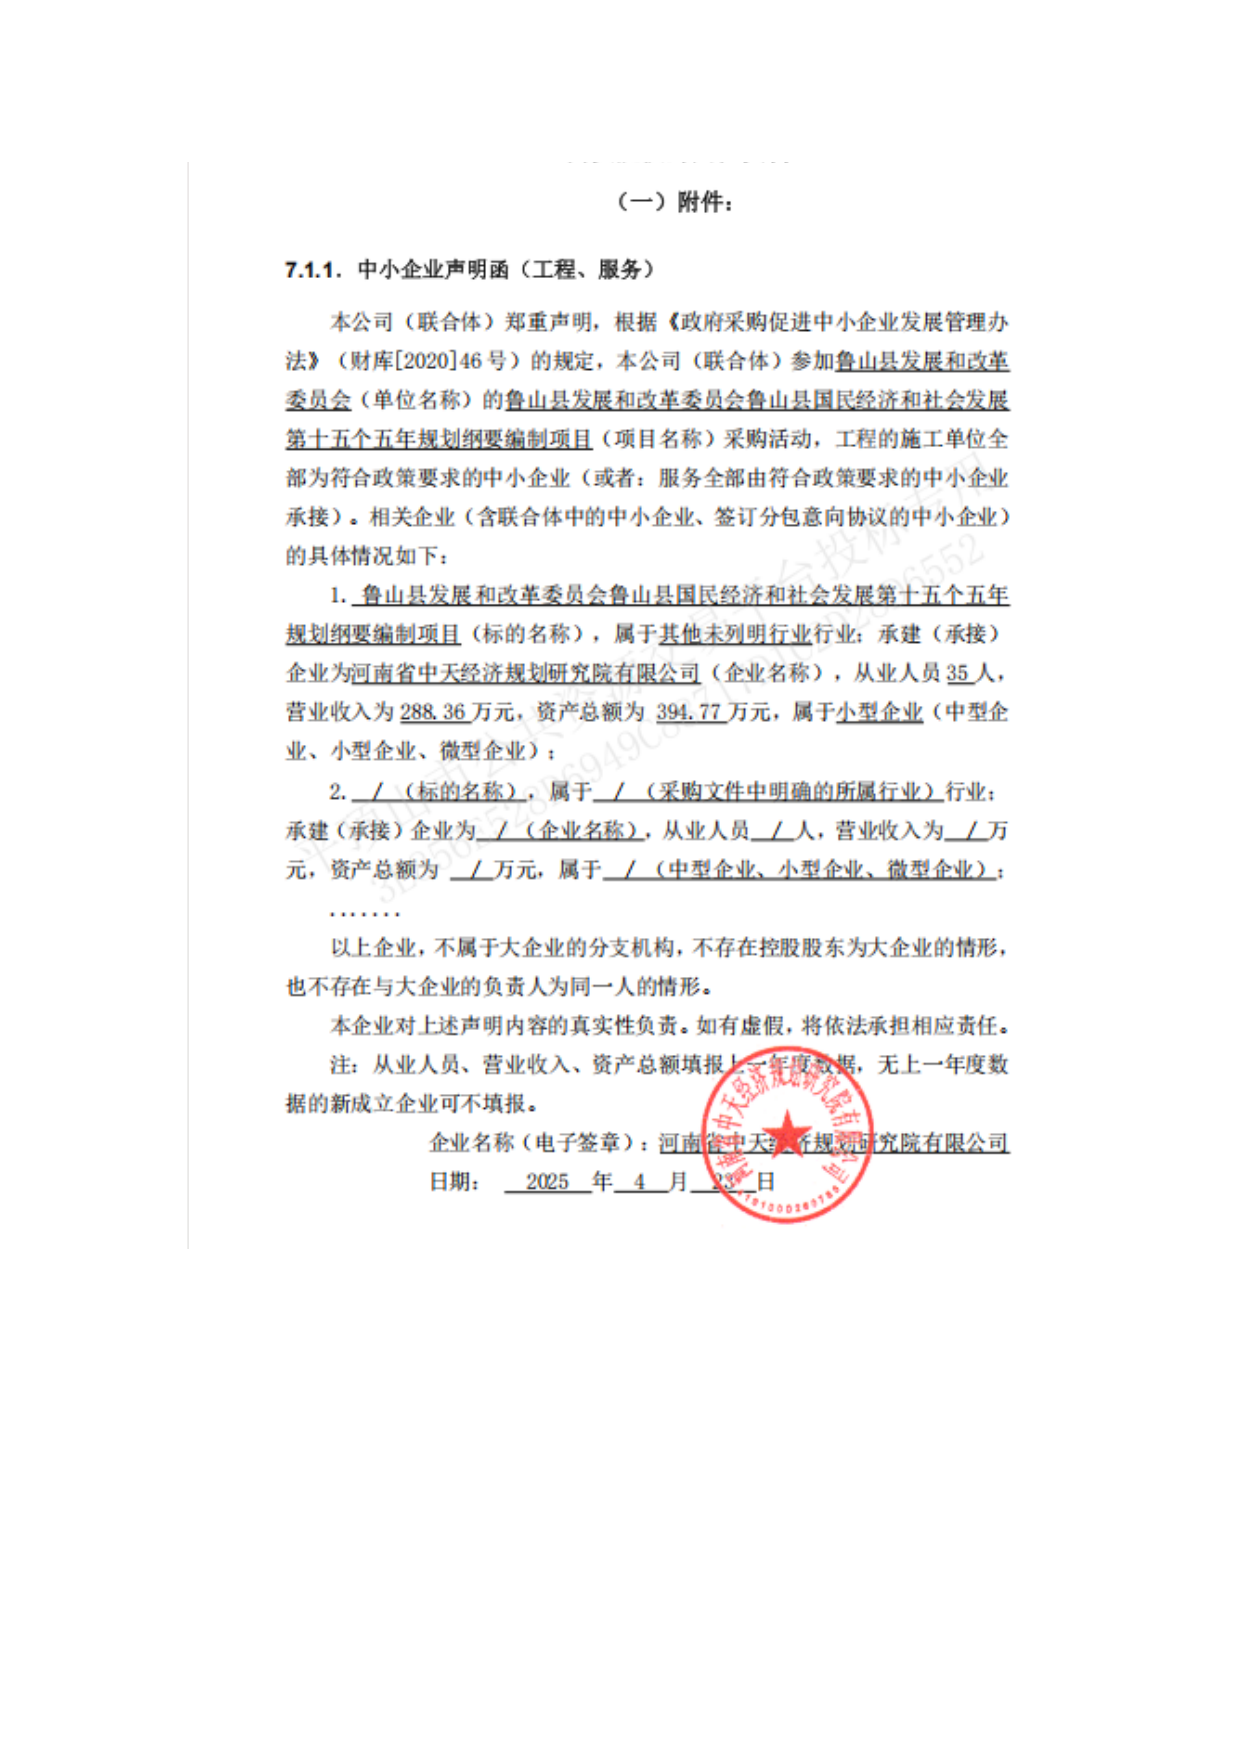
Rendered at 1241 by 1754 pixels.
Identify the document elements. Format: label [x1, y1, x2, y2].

picture [187, 162, 1095, 1249]
